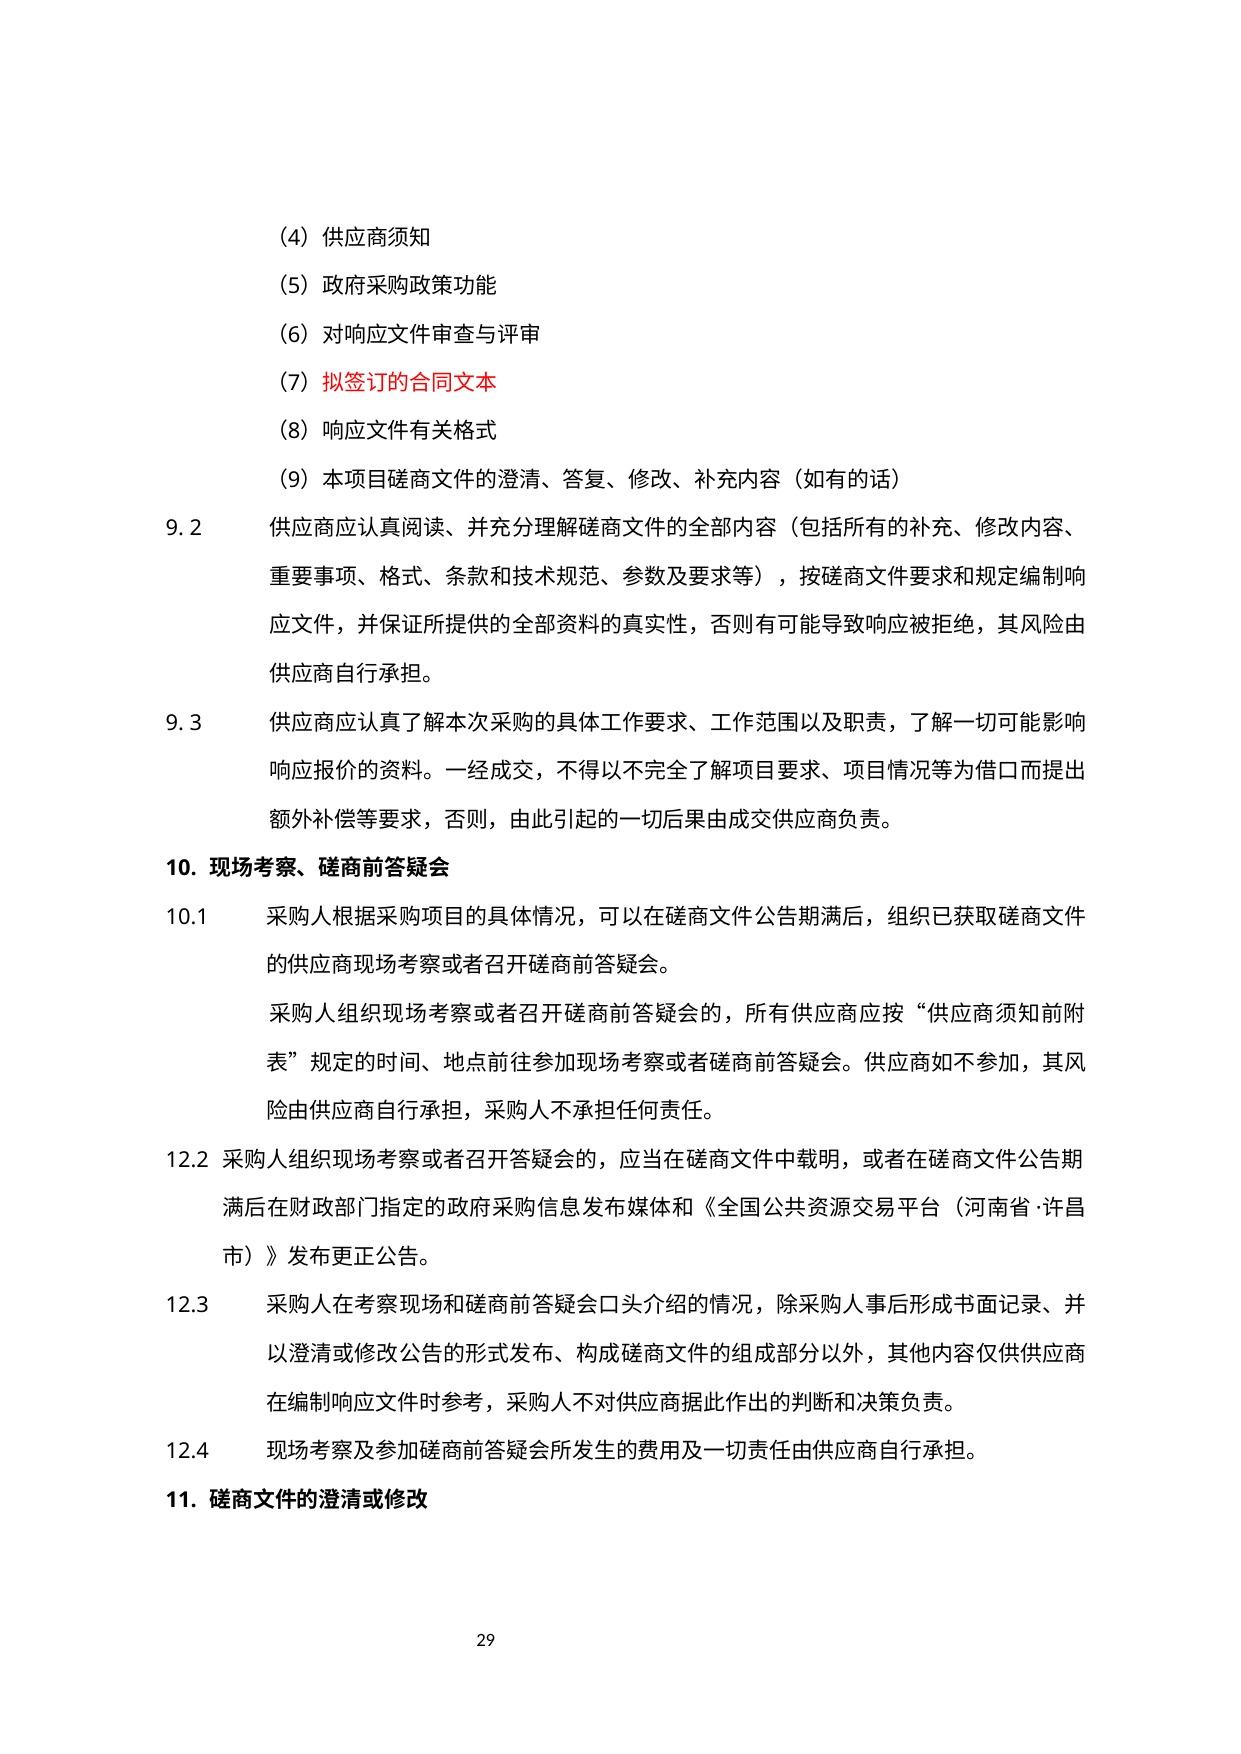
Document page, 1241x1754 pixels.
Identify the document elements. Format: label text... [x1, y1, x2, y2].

text （7）拟签订的合同文本 [266, 364, 1087, 397]
text 采购人组织现场考察或者召开磋商前答疑会的，所有供应商应按“供应商须知前附表”规定的时间、地点前往参加现场考察或者磋商前答疑会。供应商如不参加，其风险由供应商自行承担，采购人不承担任何责任。 [266, 995, 1087, 1125]
text （5）政府采购政策功能 [266, 268, 1087, 300]
list 现场考察及参加磋商前答疑会所发生的费用及一切责任由供应商自行承担。 [165, 1433, 1087, 1465]
text （8）响应文件有关格式 [266, 413, 1087, 445]
list 供应商应认真了解本次采购的具体工作要求、工作范围以及职责，了解一切可能影响响应报价的资料。一经成交，不得以不完全了解项目要求、项目情况等为借口而提出额外补偿等要求，否则，由此引起的一切后果由成交供应商负责。 [165, 704, 1087, 834]
list 采购人在考察现场和磋商前答疑会口头介绍的情况，除采购人事后形成书面记录、并以澄清或修改公告的形式发布、构成磋商文件的组成部分以外，其他内容仅供供应商在编制响应文件时参考，采购人不对供应商据此作出的判断和决策负责。 [165, 1287, 1087, 1417]
list 供应商应认真阅读、并充分理解磋商文件的全部内容（包括所有的补充、修改内容、重要事项、格式、条款和技术规范、参数及要求等），按磋商文件要求和规定编制响应文件，并保证所提供的全部资料的真实性，否则有可能导致响应被拒绝，其风险由供应商自行承担。 [165, 509, 1087, 688]
list 现场考察、磋商前答疑会 [165, 850, 1087, 882]
text （9）本项目磋商文件的澄清、答复、修改、补充内容（如有的话） [266, 461, 1087, 494]
list 磋商文件的澄清或修改 [165, 1481, 1087, 1514]
text （4）供应商须知 [266, 219, 1087, 252]
text （6）对响应文件审查与评审 [266, 316, 1087, 349]
list 采购人根据采购项目的具体情况，可以在磋商文件公告期满后，组织已获取磋商文件的供应商现场考察或者召开磋商前答疑会。 [165, 898, 1087, 979]
list 采购人组织现场考察或者召开答疑会的，应当在磋商文件中载明，或者在磋商文件公告期满后在财政部门指定的政府采购信息发布媒体和《全国公共资源交易平台（河南省·许昌市）》发布更正公告。 [165, 1141, 1087, 1271]
